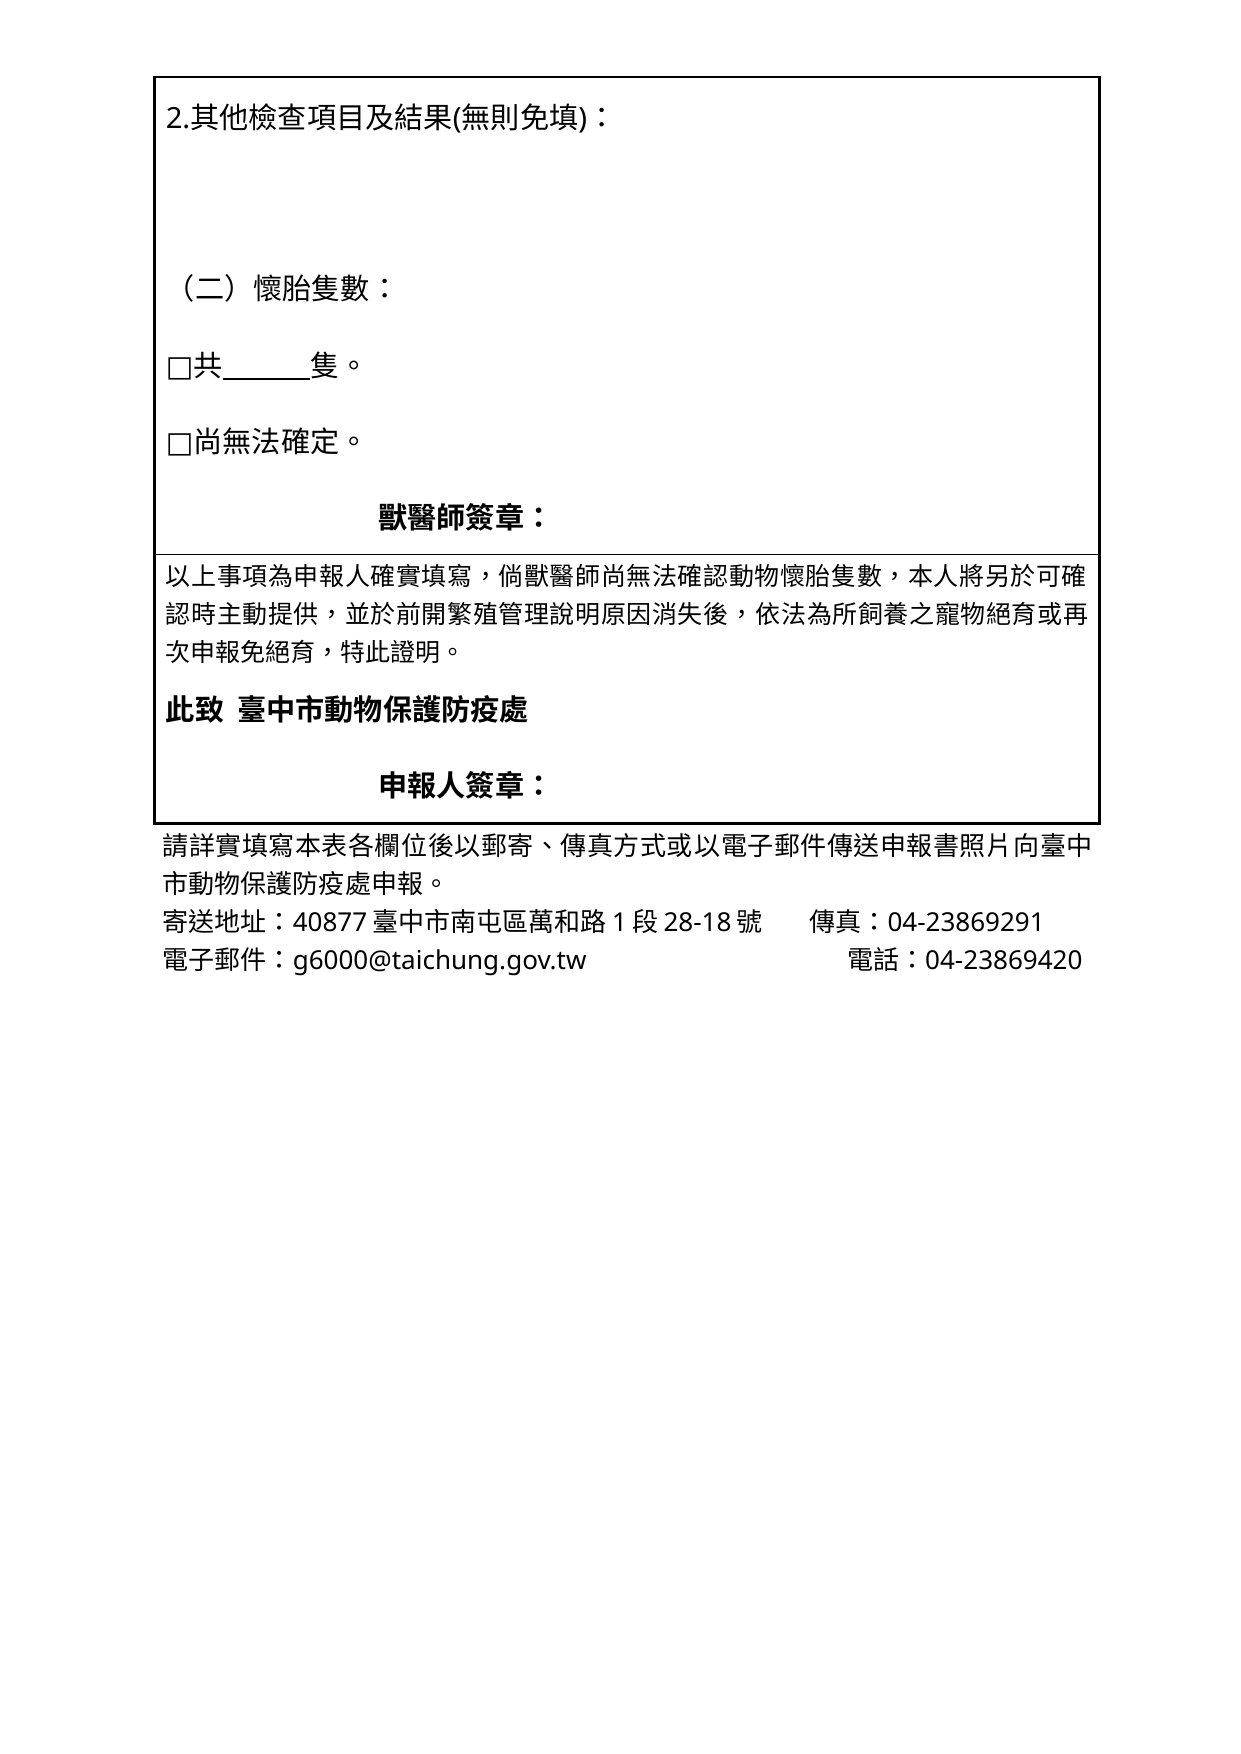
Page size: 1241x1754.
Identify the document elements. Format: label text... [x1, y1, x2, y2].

text 電子郵件：g6000@taichung.gov.tw 電話：04-23869420 [89, 939, 1165, 977]
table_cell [156, 78, 1098, 554]
text 請詳實填寫本表各欄位後以郵寄、傳真方式或以電子郵件傳送申報書照片向臺中市動物保護防疫處申報。 [162, 825, 1093, 901]
text 寄送地址：40877臺中市南屯區萬和路1段28-18號 傳真：04-23869291 [89, 901, 1165, 939]
table_cell 以上事項為申報人確實填寫，倘獸醫師尚無法確認動物懷胎隻數，本人將另於可確認時主動提供，並於前開繁殖管理說明原因消失後，依法為所飼養之寵物絕育或再次申報免絕育，特此證明。 此致 臺中市動物保護防疫處 申報人簽章： [156, 555, 1098, 822]
